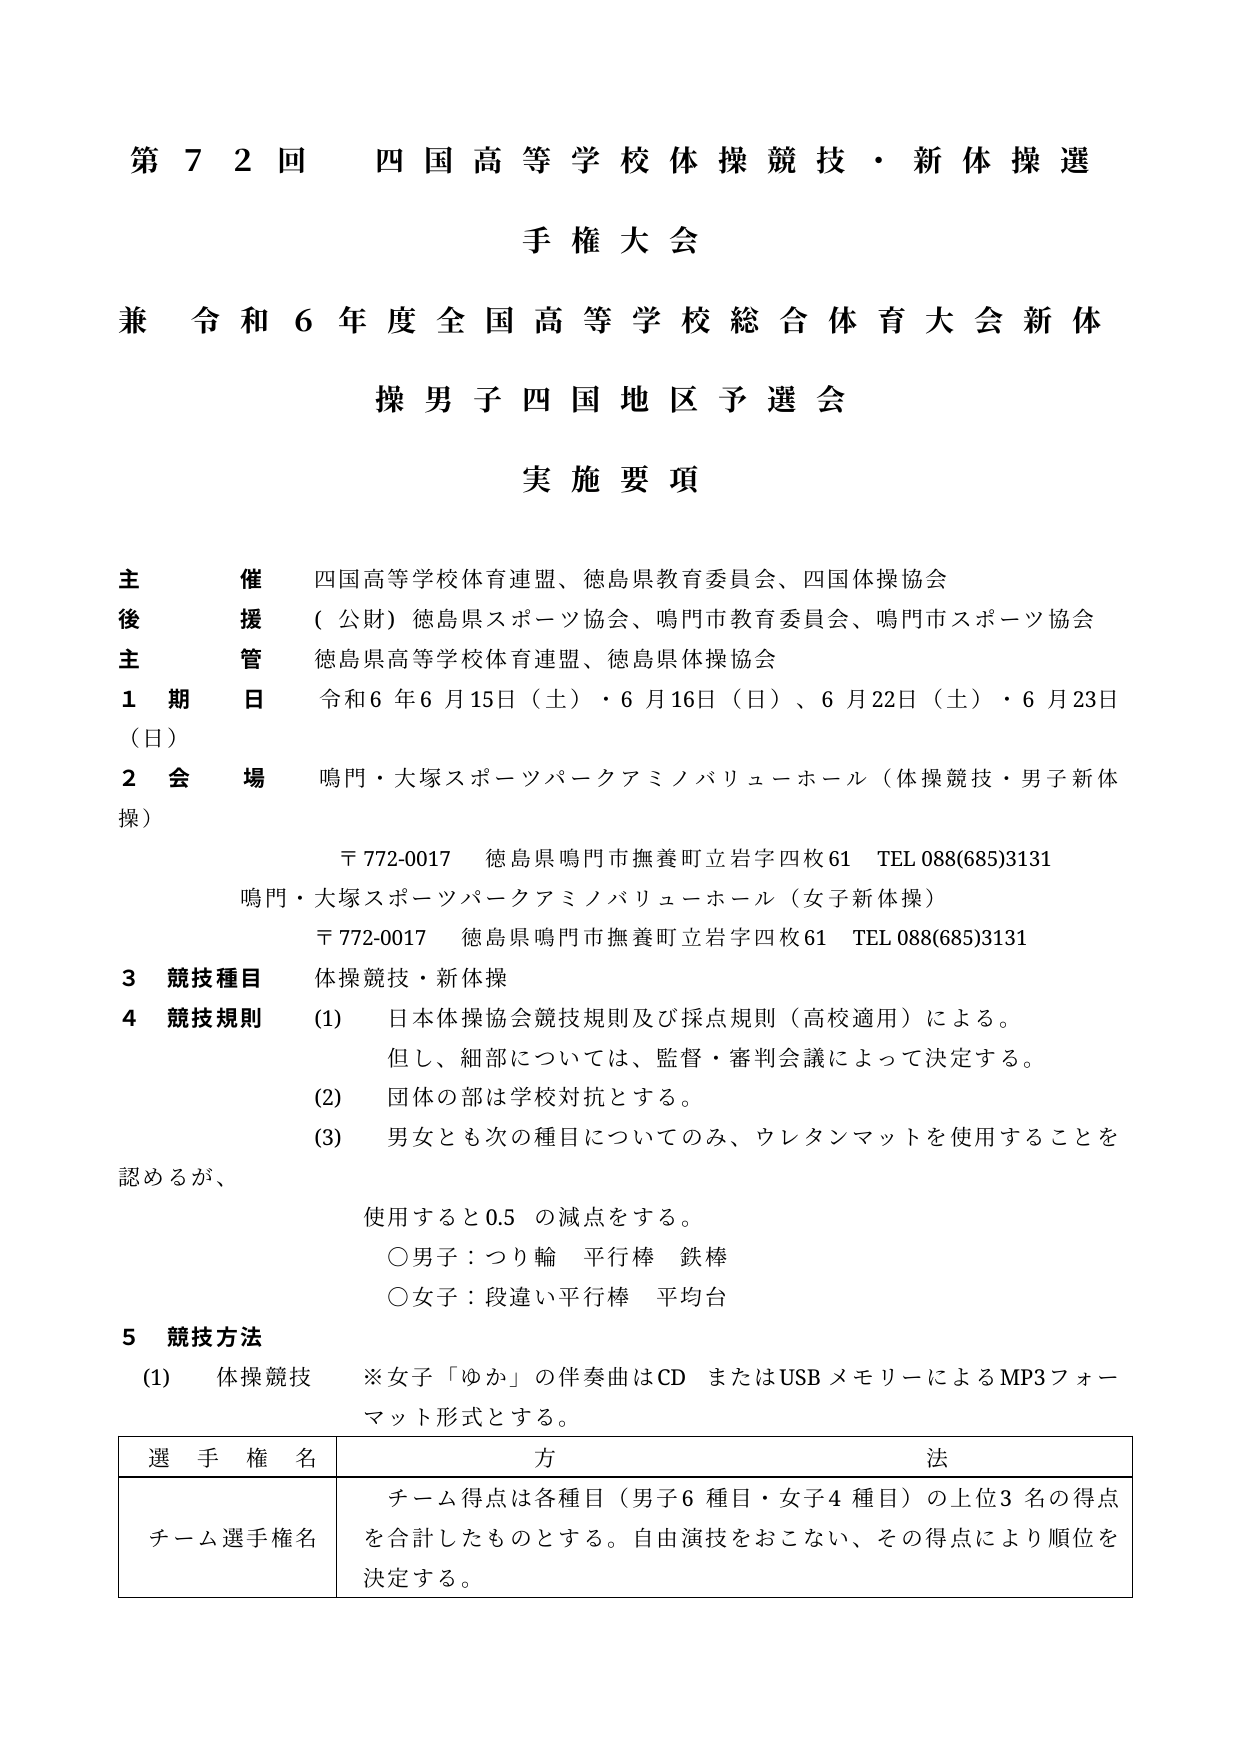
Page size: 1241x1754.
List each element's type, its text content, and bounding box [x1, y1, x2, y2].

text (3) 男女とも次の種目についてのみ、ウレタンマットを使用することを認めるが、 [118, 1116, 1122, 1196]
text ５ 競技方法 [118, 1316, 1122, 1356]
text 〒772-0017 徳島県鳴門市撫養町立岩字四枚61 TEL 088(685)3131 [118, 917, 1122, 957]
text ３ 競技種目 体操競技・新体操 [118, 957, 1122, 997]
text ○男子：つり輪 平行棒 鉄棒 [118, 1236, 1122, 1276]
text １ 期 日 令和6年6月15日（土）・6月16日（日）、6月22日（土）・6月23日（日） [118, 677, 1122, 757]
table_header 選 手 権 名 [119, 1437, 336, 1476]
text ２ 会 場 鳴門・大塚スポーツパークアミノバリューホール（体操競技・男子新体操） [118, 757, 1122, 837]
text 第７２回 四国高等学校体操競技・新体操選手権大会 [118, 119, 1122, 278]
text 使用すると0.5の減点をする。 [118, 1196, 1122, 1236]
text 但し、細部については、監督・審判会議によって決定する。 [118, 1037, 1122, 1076]
text 主 催 四国高等学校体育連盟、徳島県教育委員会、四国体操協会 [118, 558, 1122, 598]
text 兼 令和６年度全国高等学校総合体育大会新体操男子四国地区予選会 [118, 278, 1122, 438]
text (1) 体操競技 ※女子「ゆか」の伴奏曲はCDまたはUSBメモリーによるMP3フォーマット形式とする。 [118, 1356, 1122, 1436]
table_cell チーム得点は各種目（男子6種目・女子4種目）の上位3名の得点を合計したものとする。自由演技をおこない、その得点により順位を決定する。 [337, 1478, 1132, 1597]
text ４ 競技規則 (1) 日本体操協会競技規則及び採点規則（高校適用）による。 [118, 997, 1122, 1037]
table_cell チーム選手権名 [119, 1478, 336, 1597]
text 鳴門・大塚スポーツパークアミノバリューホール（女子新体操） [118, 877, 1122, 917]
text ○女子：段違い平行棒 平均台 [118, 1276, 1122, 1316]
table_header 方 法 [337, 1437, 1132, 1476]
text 〒772-0017 徳島県鳴門市撫養町立岩字四枚61 TEL 088(685)3131 [118, 837, 1122, 877]
text 実施要項 [118, 438, 1122, 518]
text (2) 団体の部は学校対抗とする。 [118, 1076, 1122, 1116]
text 主 管 徳島県高等学校体育連盟、徳島県体操協会 [118, 638, 1122, 677]
text 後 援 (公財)徳島県スポーツ協会、鳴門市教育委員会、鳴門市スポーツ協会 [118, 598, 1122, 638]
